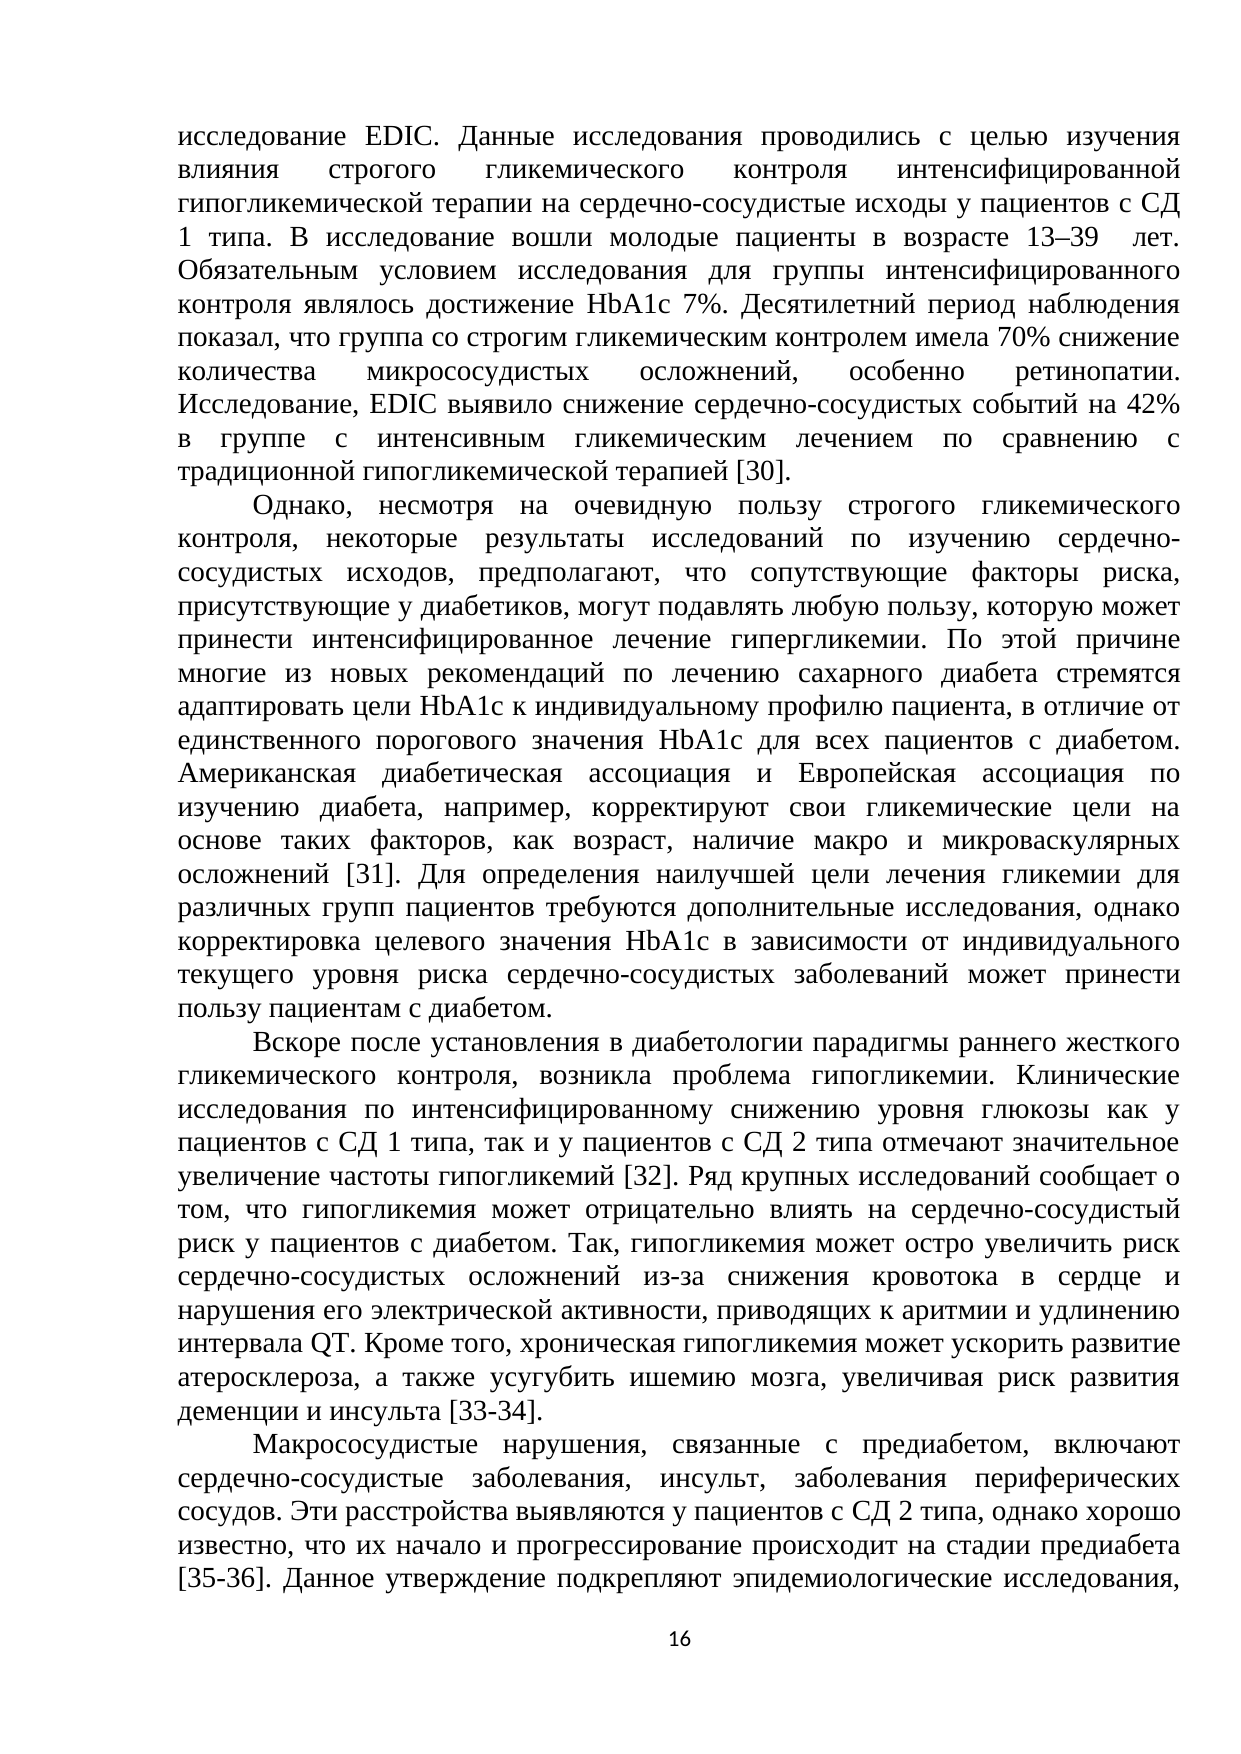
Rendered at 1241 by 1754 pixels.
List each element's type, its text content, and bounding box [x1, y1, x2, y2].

text Однако, несмотря на очевидную пользу строгого гликемического контроля, некоторые результаты исследований по изучению сердечно-сосудистых исходов, предполагают, что сопутствующие факторы риска, присутствующие у диабетиков, могут подавлять любую пользу, которую может принести интенсифицированное лечение гипергликемии. По этой причине многие из новых рекомендаций по лечению сахарного диабета стремятся адаптировать цели HbA1с к индивидуальному профилю пациента, в отличие от единственного порогового значения HbA1с для всех пациентов с диабетом. Американская диабетическая ассоциация и Европейская ассоциация по изучению диабета, например, корректируют свои гликемические цели на основе таких факторов, как возраст, наличие макро и микроваскулярных осложнений [31]. Для определения наилучшей цели лечения гликемии для различных групп пациентов требуются дополнительные исследования, однако корректировка целевого значения HbA1с в зависимости от индивидуального текущего уровня риска сердечно-сосудистых заболеваний может принести пользу пациентам с диабетом. [177, 487, 1181, 1024]
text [177, 1426, 1181, 1594]
text Вскоре после установления в диабетологии парадигмы раннего жесткого гликемического контроля, возникла проблема гипогликемии. Клинические исследования по интенсифицированному снижению уровня глюкозы как у пациентов с СД 1 типа, так и у пациентов с СД 2 типа отмечают значительное увеличение частоты гипогликемий [32]. Ряд крупных исследований сообщает о том, что гипогликемия может отрицательно влиять на сердечно-сосудистый риск у пациентов с диабетом. Так, гипогликемия может остро увеличить риск сердечно-сосудистых осложнений из-за снижения кровотока в сердце и нарушения его электрической активности, приводящих к аритмии и удлинению интервала QT. Кроме того, хроническая гипогликемия может ускорить развитие атеросклероза, а также усугубить ишемию мозга, увеличивая риск развития деменции и инсульта [33-34]. [177, 1024, 1181, 1426]
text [177, 118, 1181, 487]
